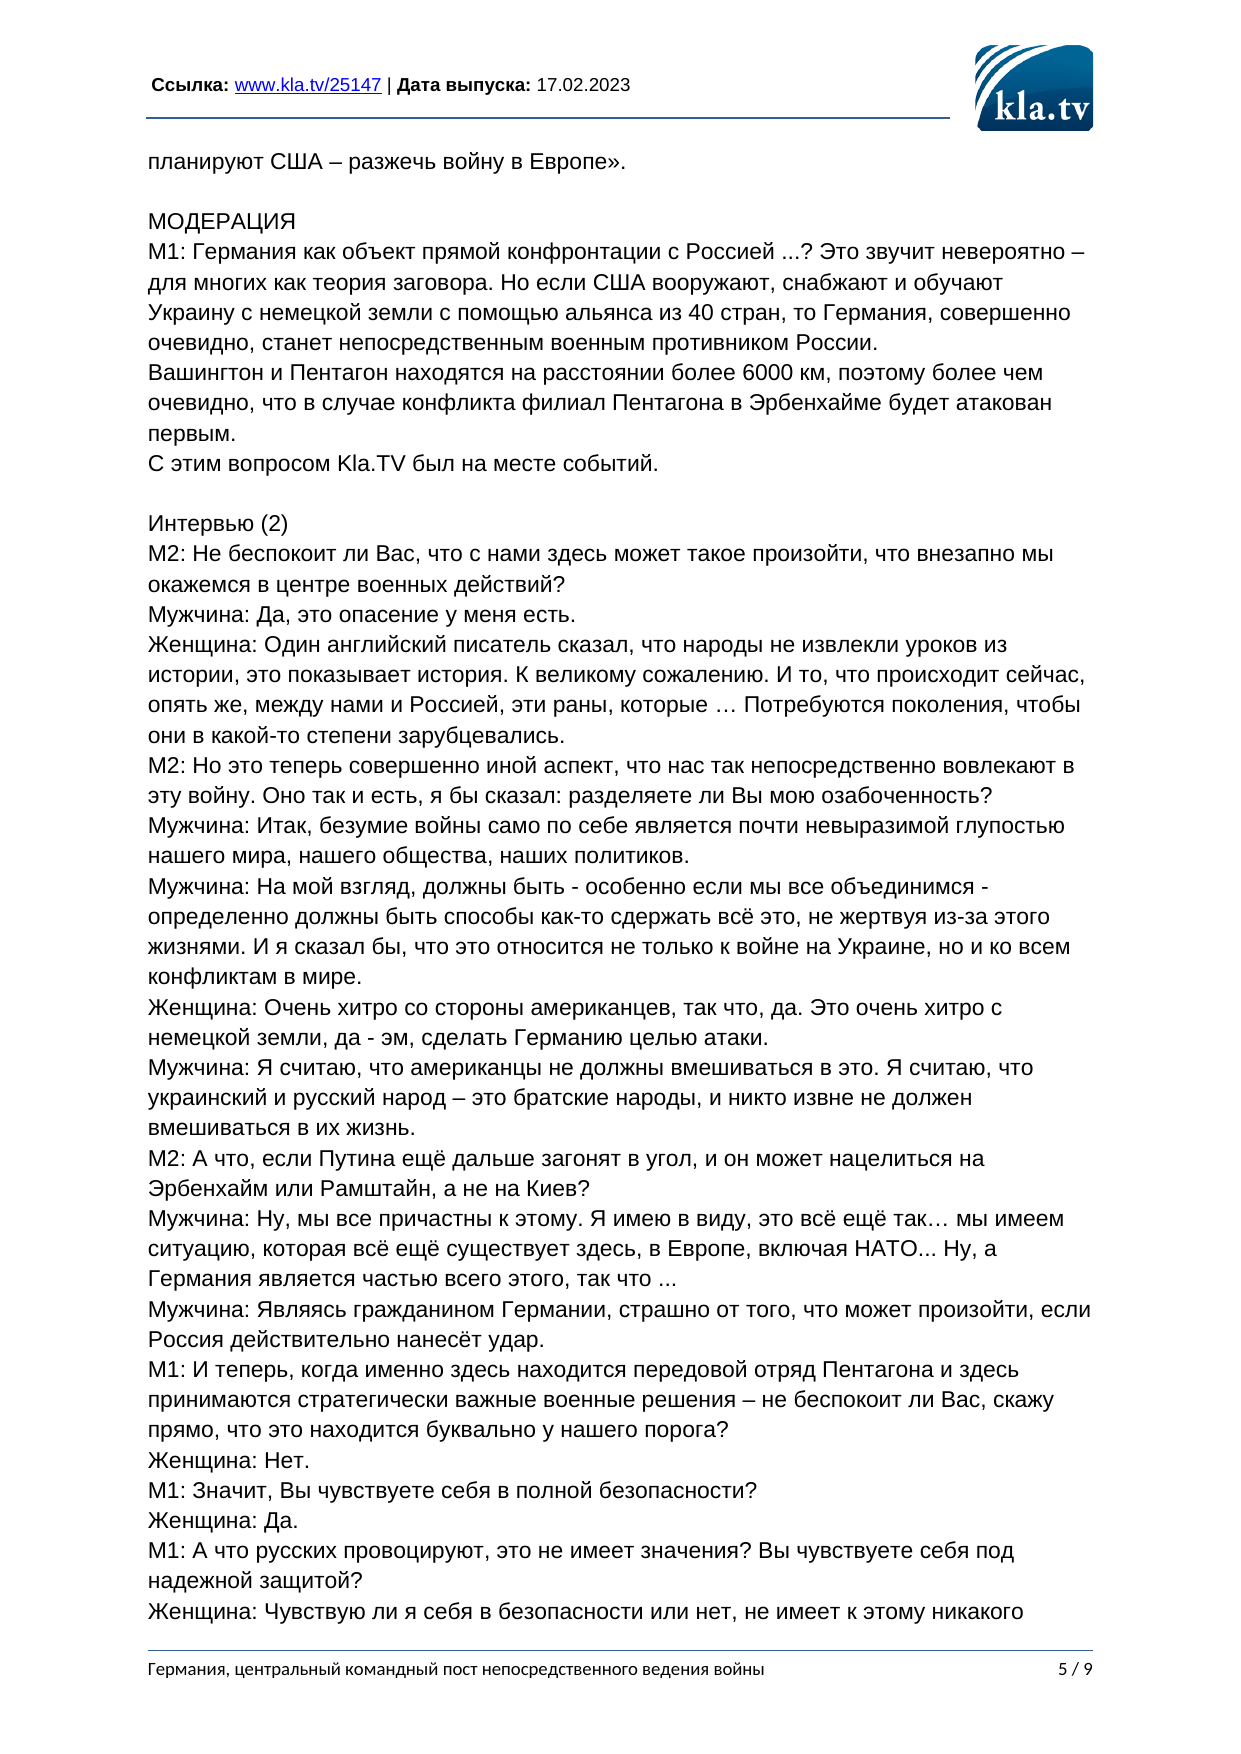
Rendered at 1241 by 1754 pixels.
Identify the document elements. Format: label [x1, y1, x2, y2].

text [148, 148, 1093, 1624]
